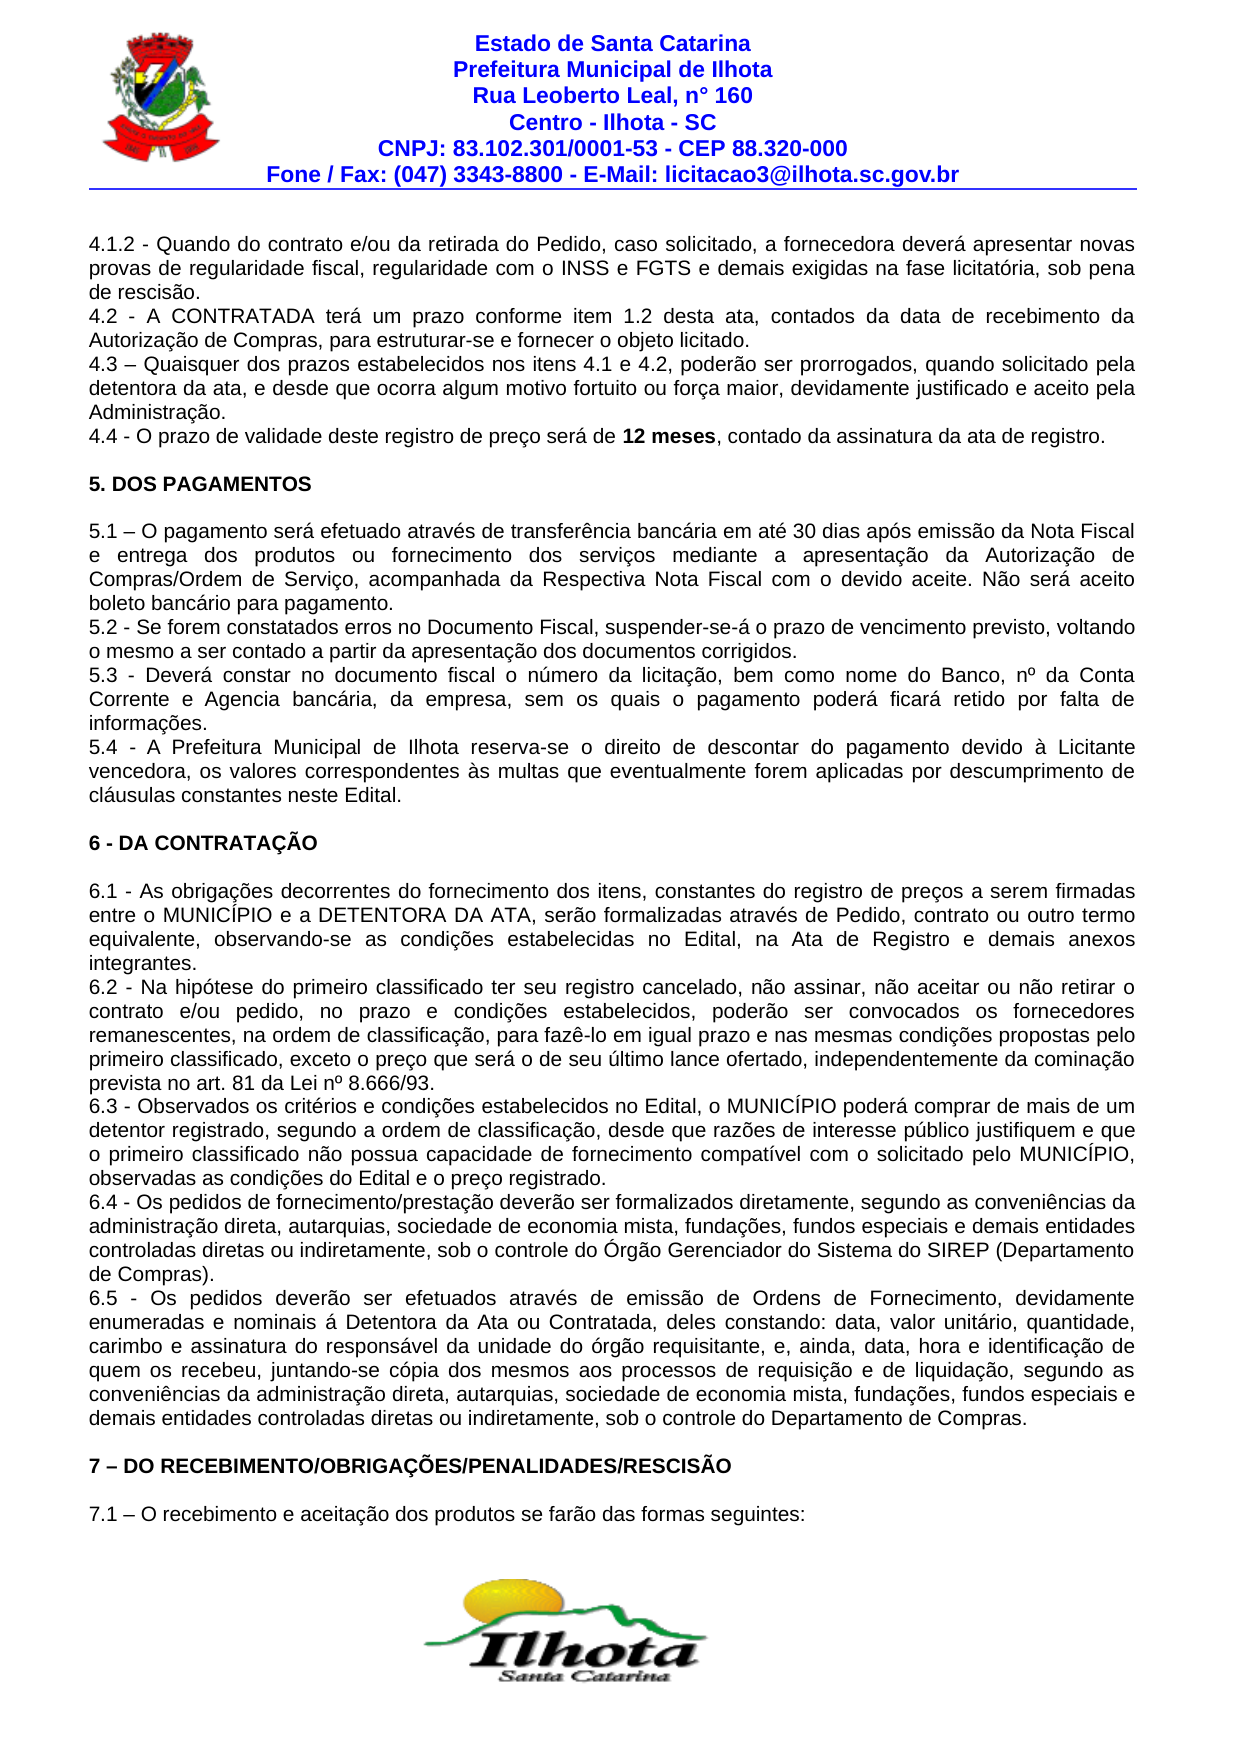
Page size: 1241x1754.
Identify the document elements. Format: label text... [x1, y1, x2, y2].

picture [97, 30, 228, 170]
text 6.5 - Os pedidos deverão ser efetuados através de emissão de Ordens de Fornecimento, devidamente enumeradas e nominais á Detentora da Ata ou Contratada, deles constando: data, valor unitário, quantidade, carimbo e assinatura do responsável da unidade do órgão requisitante, e, ainda, data, hora e identificação de quem os recebeu, juntando-se cópia dos mesmos aos processos de requisição e de liquidação, segundo as conveniências da administração direta, autarquias, sociedade de economia mista, fundações, fundos especiais e demais entidades controladas diretas ou indiretamente, sob o controle do Departamento de Compras. [88, 1286, 1137, 1430]
text 6.4 - Os pedidos de fornecimento/prestação deverão ser formalizados diretamente, segundo as conveniências da administração direta, autarquias, sociedade de economia mista, fundações, fundos especiais e demais entidades controladas diretas ou indiretamente, sob o controle do Órgão Gerenciador do Sistema do SIREP (Departamento de Compras). [88, 1190, 1137, 1286]
text 5.3 - Deverá constar no documento fiscal o número da licitação, bem como nome do Banco, nº da Conta Corrente e Agencia bancária, da empresa, sem os quais o pagamento poderá ficará retido por falta de informações. [88, 663, 1137, 735]
text 5.4 - A Prefeitura Municipal de Ilhota reserva-se o direito de descontar do pagamento devido à Licitante vencedora, os valores correspondentes às multas que eventualmente forem aplicadas por descumprimento de cláusulas constantes neste Edital. [88, 735, 1137, 807]
text 4.3 – Quaisquer dos prazos estabelecidos nos itens 4.1 e 4.2, poderão ser prorrogados, quando solicitado pela detentora da ata, e desde que ocorra algum motivo fortuito ou força maior, devidamente justificado e aceito pela Administração. [88, 352, 1137, 423]
text 6.3 - Observados os critérios e condições estabelecidos no Edital, o MUNICÍPIO poderá comprar de mais de um detentor registrado, segundo a ordem de classificação, desde que razões de interesse público justifiquem e que o primeiro classificado não possua capacidade de fornecimento compatível com o solicitado pelo MUNICÍPIO, observadas as condições do Edital e o preço registrado. [88, 1094, 1137, 1190]
text 6.2 - Na hipótese do primeiro classificado ter seu registro cancelado, não assinar, não aceitar ou não retirar o contrato e/ou pedido, no prazo e condições estabelecidos, poderão ser convocados os fornecedores remanescentes, na ordem de classificação, para fazê-lo em igual prazo e nas mesmas condições propostas pelo primeiro classificado, exceto o preço que será o de seu último lance ofertado, independentemente da cominação prevista no art. 81 da Lei nº 8.666/93. [88, 974, 1137, 1094]
text 4.2 - A CONTRATADA terá um prazo conforme item 1.2 desta ata, contados da data de recebimento da Autorização de Compras, para estruturar-se e fornecer o objeto licitado. [88, 304, 1137, 352]
text 4.1.2 - Quando do contrato e/ou da retirada do Pedido, caso solicitado, a fornecedora deverá apresentar novas provas de regularidade fiscal, regularidade com o INSS e FGTS e demais exigidas na fase licitatória, sob pena de rescisão. [88, 232, 1137, 304]
text 7 – DO RECEBIMENTO/OBRIGAÇÕES/PENALIDADES/RESCISÃO [88, 1454, 1137, 1478]
picture [421, 1579, 710, 1685]
text 5.1 – O pagamento será efetuado através de transferência bancária em até 30 dias após emissão da Nota Fiscal e entrega dos produtos ou fornecimento dos serviços mediante a apresentação da Autorização de Compras/Ordem de Serviço, acompanhada da Respectiva Nota Fiscal com o devido aceite. Não será aceito boleto bancário para pagamento. [88, 519, 1137, 615]
text 6.1 - As obrigações decorrentes do fornecimento dos itens, constantes do registro de preços a serem firmadas entre o MUNICÍPIO e a DETENTORA DA ATA, serão formalizadas através de Pedido, contrato ou outro termo equivalente, observando-se as condições estabelecidas no Edital, na Ata de Registro e demais anexos integrantes. [88, 879, 1137, 974]
text 4.4 - O prazo de validade deste registro de preço será de 12 meses, contado da assinatura da ata de registro. [88, 423, 1137, 447]
text 5. DOS PAGAMENTOS [88, 471, 1137, 495]
text 5.2 - Se forem constatados erros no Documento Fiscal, suspender-se-á o prazo de vencimento previsto, voltando o mesmo a ser contado a partir da apresentação dos documentos corrigidos. [88, 615, 1137, 663]
text 6 - DA CONTRATAÇÃO [88, 831, 1137, 855]
text 7.1 – O recebimento e aceitação dos produtos se farão das formas seguintes: [88, 1502, 1137, 1526]
